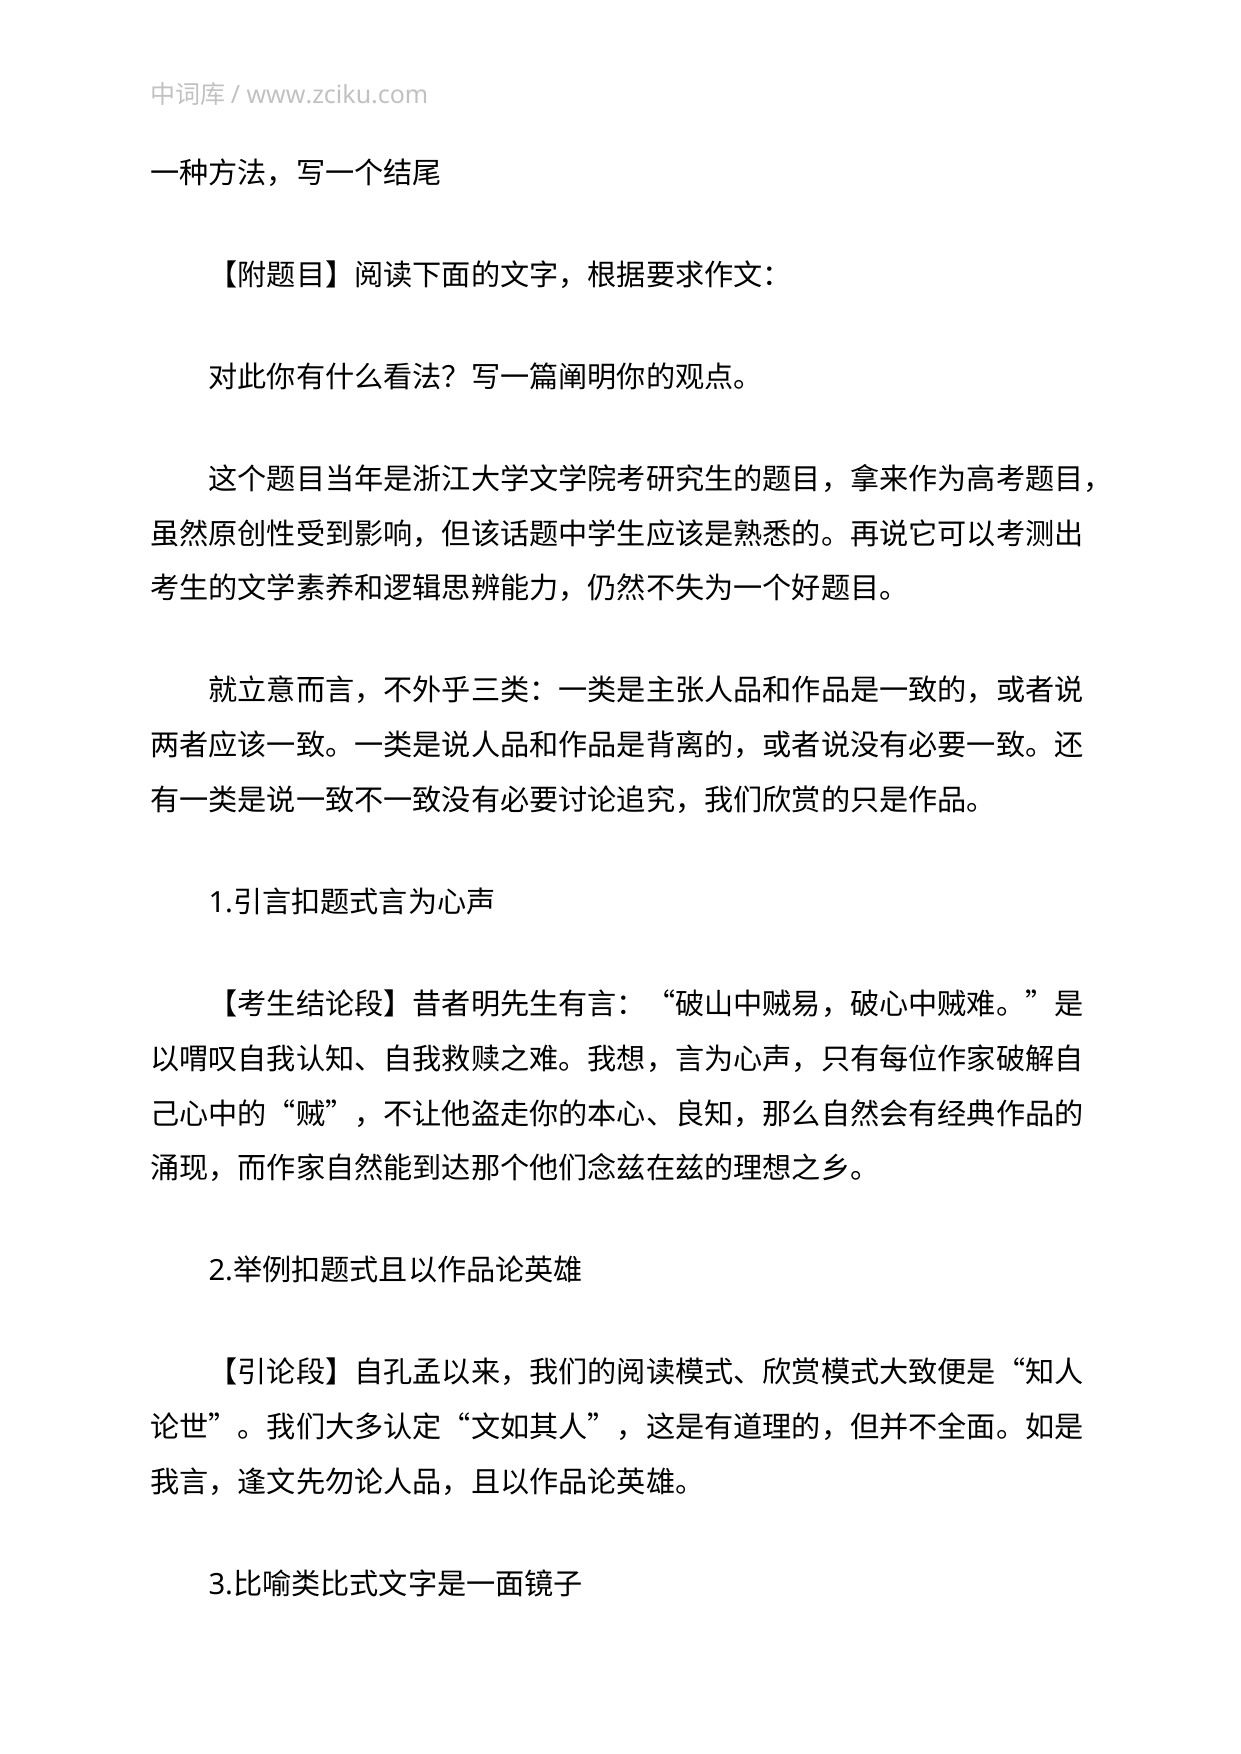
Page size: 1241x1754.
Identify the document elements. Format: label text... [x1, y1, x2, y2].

text 【引论段】自孔孟以来，我们的阅读模式、欣赏模式大致便是“知人论世”。我们大多认定“文如其人”，这是有道理的，但并不全面。如是我言，逢文先勿论人品，且以作品论英雄。 [150, 1349, 1090, 1501]
text 3.比喻类比式文字是一面镜子 [150, 1560, 1090, 1603]
text 就立意而言，不外乎三类：一类是主张人品和作品是一致的，或者说两者应该一致。一类是说人品和作品是背离的，或者说没有必要一致。还有一类是说一致不一致没有必要讨论追究，我们欣赏的只是作品。 [150, 667, 1090, 819]
text 1.引言扣题式言为心声 [150, 878, 1090, 921]
text 【附题目】阅读下面的文字，根据要求作文： [150, 252, 1090, 294]
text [150, 150, 1090, 192]
text 2.举例扣题式且以作品论英雄 [150, 1247, 1090, 1289]
text 对此你有什么看法？写一篇阐明你的观点。 [150, 353, 1090, 396]
text 【考生结论段】昔者明先生有言：“破山中贼易，破心中贼难。”是以喟叹自我认知、自我救赎之难。我想，言为心声，只有每位作家破解自己心中的“贼”，不让他盗走你的本心、良知，那么自然会有经典作品的涌现，而作家自然能到达那个他们念兹在兹的理想之乡。 [150, 980, 1090, 1187]
text 这个题目当年是浙江大学文学院考研究生的题目，拿来作为高考题目，虽然原创性受到影响，但该话题中学生应该是熟悉的。再说它可以考测出考生的文学素养和逻辑思辨能力，仍然不失为一个好题目。 [150, 455, 1090, 607]
